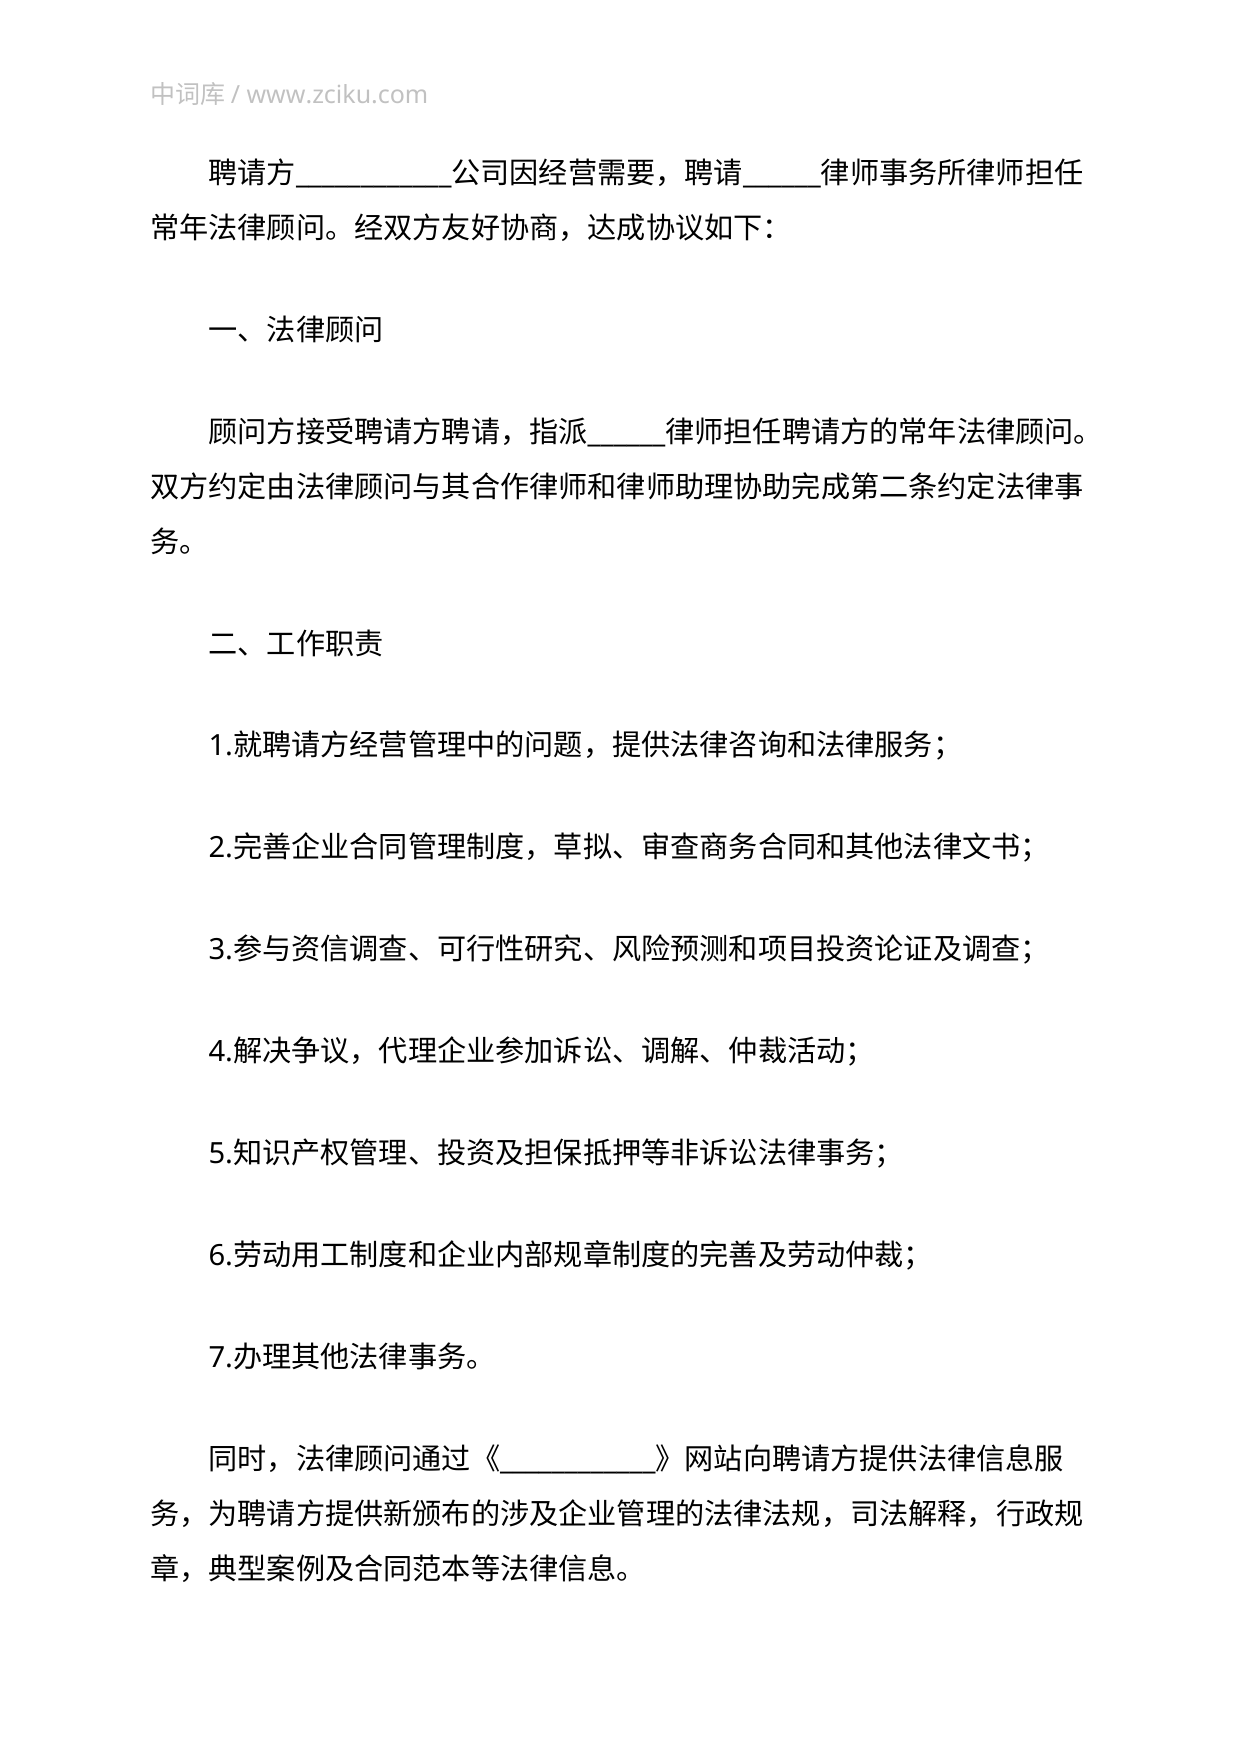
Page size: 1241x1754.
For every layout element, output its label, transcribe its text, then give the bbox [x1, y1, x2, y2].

text 3.参与资信调查、可行性研究、风险预测和项目投资论证及调查； [150, 926, 1090, 968]
text 1.就聘请方经营管理中的问题，提供法律咨询和法律服务； [150, 722, 1090, 764]
text 5.知识产权管理、投资及担保抵押等非诉讼法律事务； [150, 1130, 1090, 1172]
text 顾问方接受聘请方聘请，指派______律师担任聘请方的常年法律顾问。双方约定由法律顾问与其合作律师和律师助理协助完成第二条约定法律事务。 [150, 408, 1090, 561]
text 聘请方____________公司因经营需要，聘请______律师事务所律师担任常年法律顾问。经双方友好协商，达成协议如下： [150, 150, 1090, 247]
text 一、法律顾问 [150, 307, 1090, 349]
text 2.完善企业合同管理制度，草拟、审查商务合同和其他法律文书； [150, 824, 1090, 866]
text 4.解决争议，代理企业参加诉讼、调解、仲裁活动； [150, 1028, 1090, 1070]
text 6.劳动用工制度和企业内部规章制度的完善及劳动仲裁； [150, 1232, 1090, 1274]
text 同时，法律顾问通过《____________》网站向聘请方提供法律信息服务，为聘请方提供新颁布的涉及企业管理的法律法规，司法解释，行政规章，典型案例及合同范本等法律信息。 [150, 1436, 1090, 1588]
text 7.办理其他法律事务。 [150, 1334, 1090, 1376]
text 二、工作职责 [150, 620, 1090, 662]
